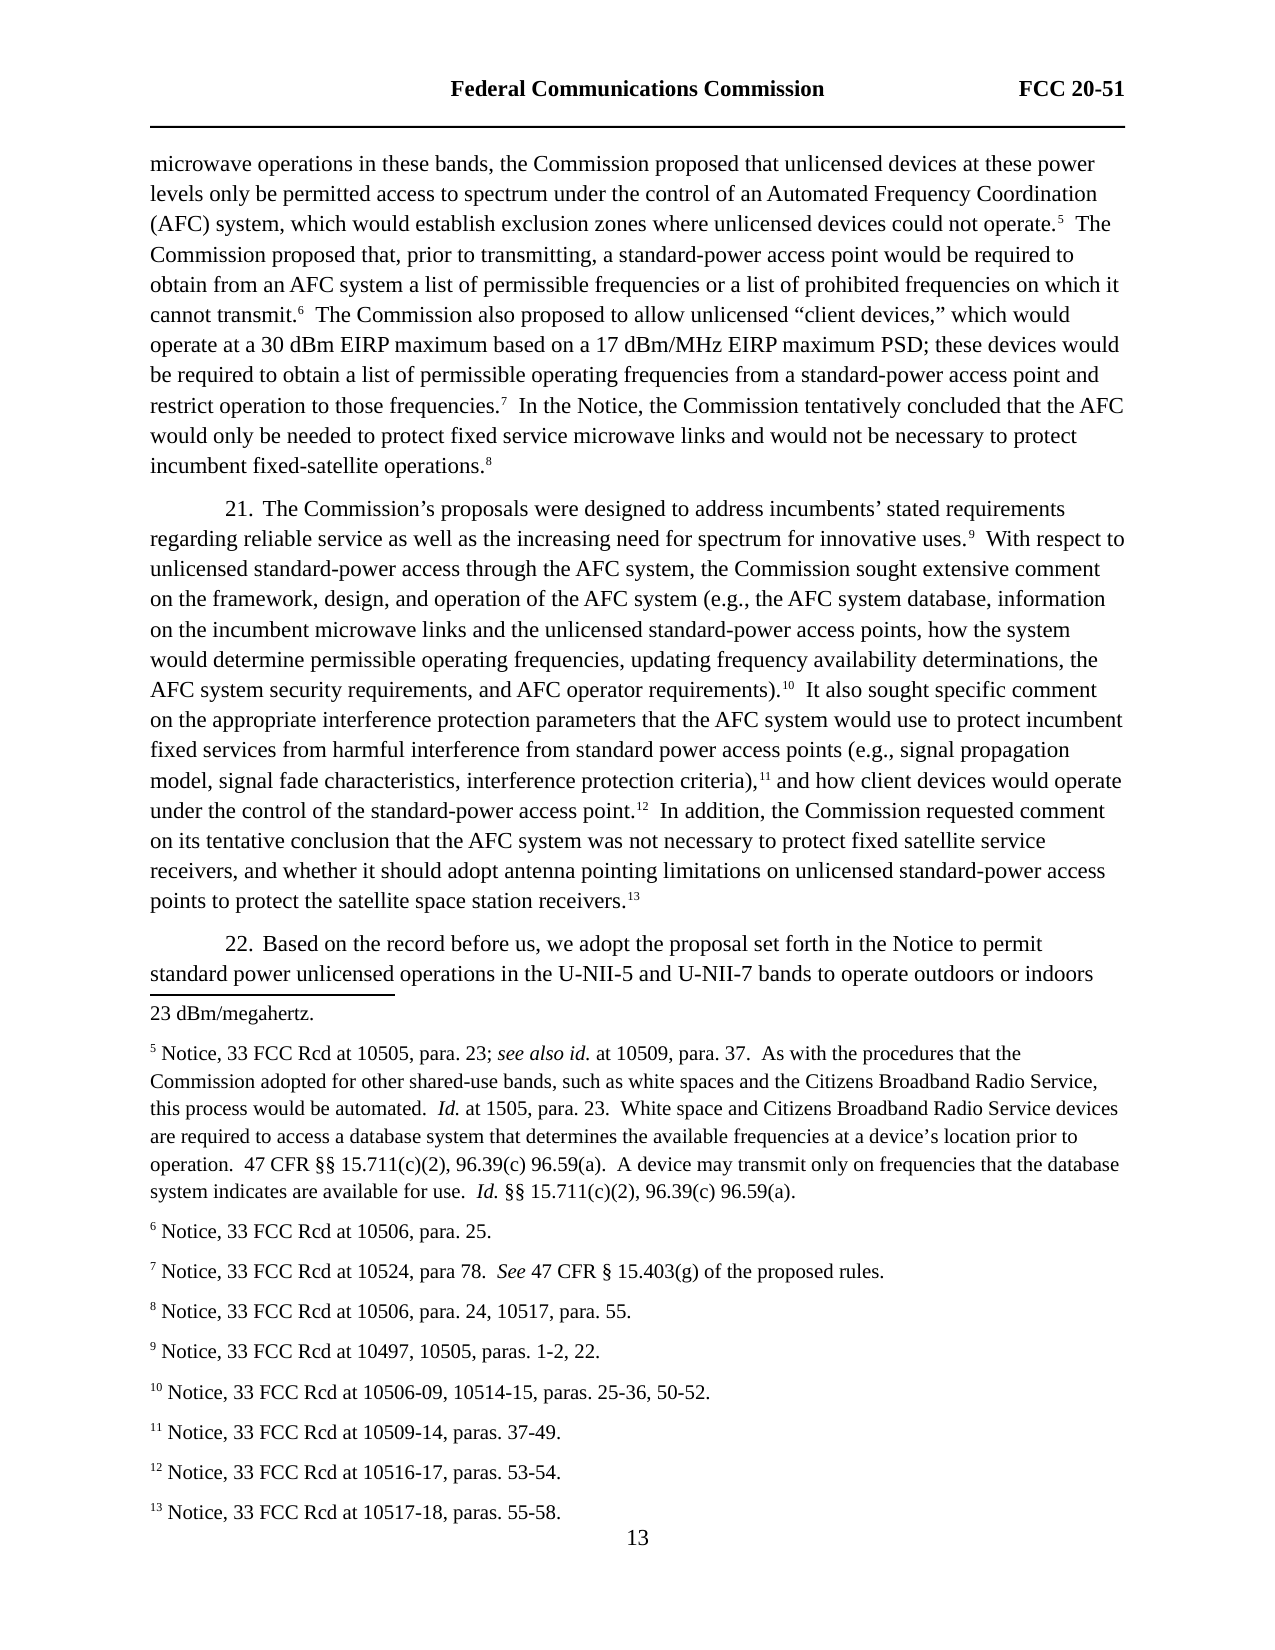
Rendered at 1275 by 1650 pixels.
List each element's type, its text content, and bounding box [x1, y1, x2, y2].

text The Commission’s proposals were designed to address incumbents’ stated requirements regarding reliable service as well as the increasing need for spectrum for innovative uses. With respect to unlicensed standard-power access through the AFC system, the Commission sought extensive comment on the framework, design, and operation of the AFC system (e.g., the AFC system database, information on the incumbent microwave links and the unlicensed standard-power access points, how the system would determine permissible operating frequencies, updating frequency availability determinations, the AFC system security requirements, and AFC operator requirements). It also sought specific comment on the appropriate interference protection parameters that the AFC system would use to protect incumbent fixed services from harmful interference from standard power access points (e.g., signal propagation model, signal fade characteristics, interference protection criteria), and how client devices would operate under the control of the standard-power access point. In addition, the Commission requested comment on its tentative conclusion that the AFC system was not necessary to protect fixed satellite service receivers, and whether it should adopt antenna pointing limitations on unlicensed standard-power access points to protect the satellite space station receivers. [150, 495, 1125, 914]
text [150, 150, 1125, 478]
